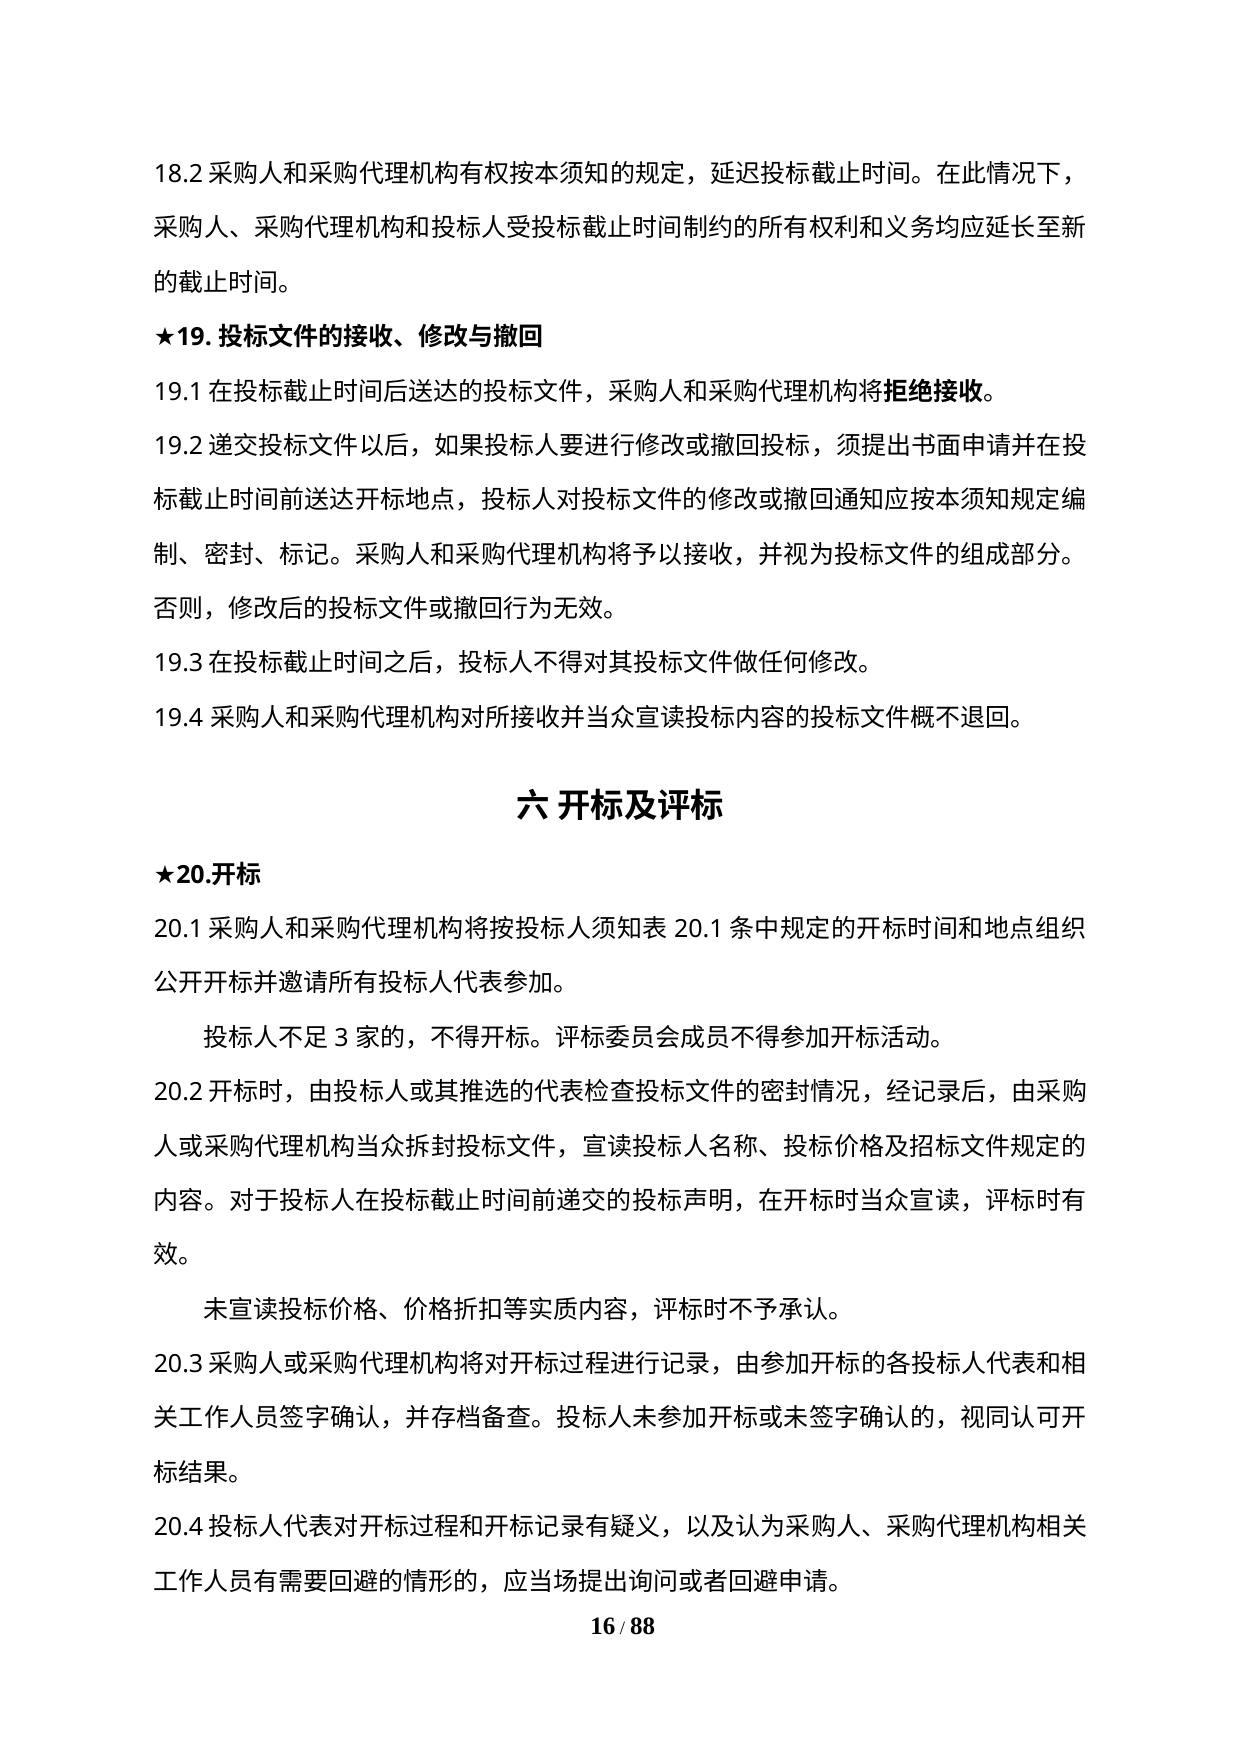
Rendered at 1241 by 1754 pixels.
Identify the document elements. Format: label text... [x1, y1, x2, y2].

text 20.2开标时，由投标人或其推选的代表检查投标文件的密封情况，经记录后，由采购人或采购代理机构当众拆封投标文件，宣读投标人名称、投标价格及招标文件规定的内容。对于投标人在投标截止时间前递交的投标声明，在开标时当众宣读，评标时有效。 [153, 1072, 1087, 1271]
text 投标人不足 3 家的，不得开标。评标委员会成员不得参加开标活动。 [153, 1017, 1087, 1053]
text 19.3在投标截止时间之后，投标人不得对其投标文件做任何修改。 [153, 643, 1087, 679]
text 20.1采购人和采购代理机构将按投标人须知表20.1条中规定的开标时间和地点组织公开开标并邀请所有投标人代表参加。 [153, 908, 1087, 999]
text 18.2采购人和采购代理机构有权按本须知的规定，延迟投标截止时间。在此情况下，采购人、采购代理机构和投标人受投标截止时间制约的所有权利和义务均应延长至新的截止时间。 [153, 153, 1087, 298]
text 20.3采购人或采购代理机构将对开标过程进行记录，由参加开标的各投标人代表和相关工作人员签字确认，并存档备查。投标人未参加开标或未签字确认的，视同认可开标结果。 [153, 1343, 1087, 1488]
subtitle 六 开标及评标 [153, 779, 1087, 827]
text 未宣读投标价格、价格折扣等实质内容，评标时不予承认。 [153, 1289, 1087, 1325]
text ★19. 投标文件的接收、修改与撤回 [153, 317, 1087, 353]
text 20.4投标人代表对开标过程和开标记录有疑义，以及认为采购人、采购代理机构相关工作人员有需要回避的情形的，应当场提出询问或者回避申请。 [153, 1507, 1087, 1597]
text 19.1在投标截止时间后送达的投标文件，采购人和采购代理机构将拒绝接收。 [153, 371, 1087, 407]
text ★20.开标 [153, 854, 1087, 890]
text 19.4 采购人和采购代理机构对所接收并当众宣读投标内容的投标文件概不退回。 [153, 697, 1087, 733]
text 19.2递交投标文件以后，如果投标人要进行修改或撤回投标，须提出书面申请并在投标截止时间前送达开标地点，投标人对投标文件的修改或撤回通知应按本须知规定编制、密封、标记。采购人和采购代理机构将予以接收，并视为投标文件的组成部分。否则，修改后的投标文件或撤回行为无效。 [153, 425, 1087, 625]
